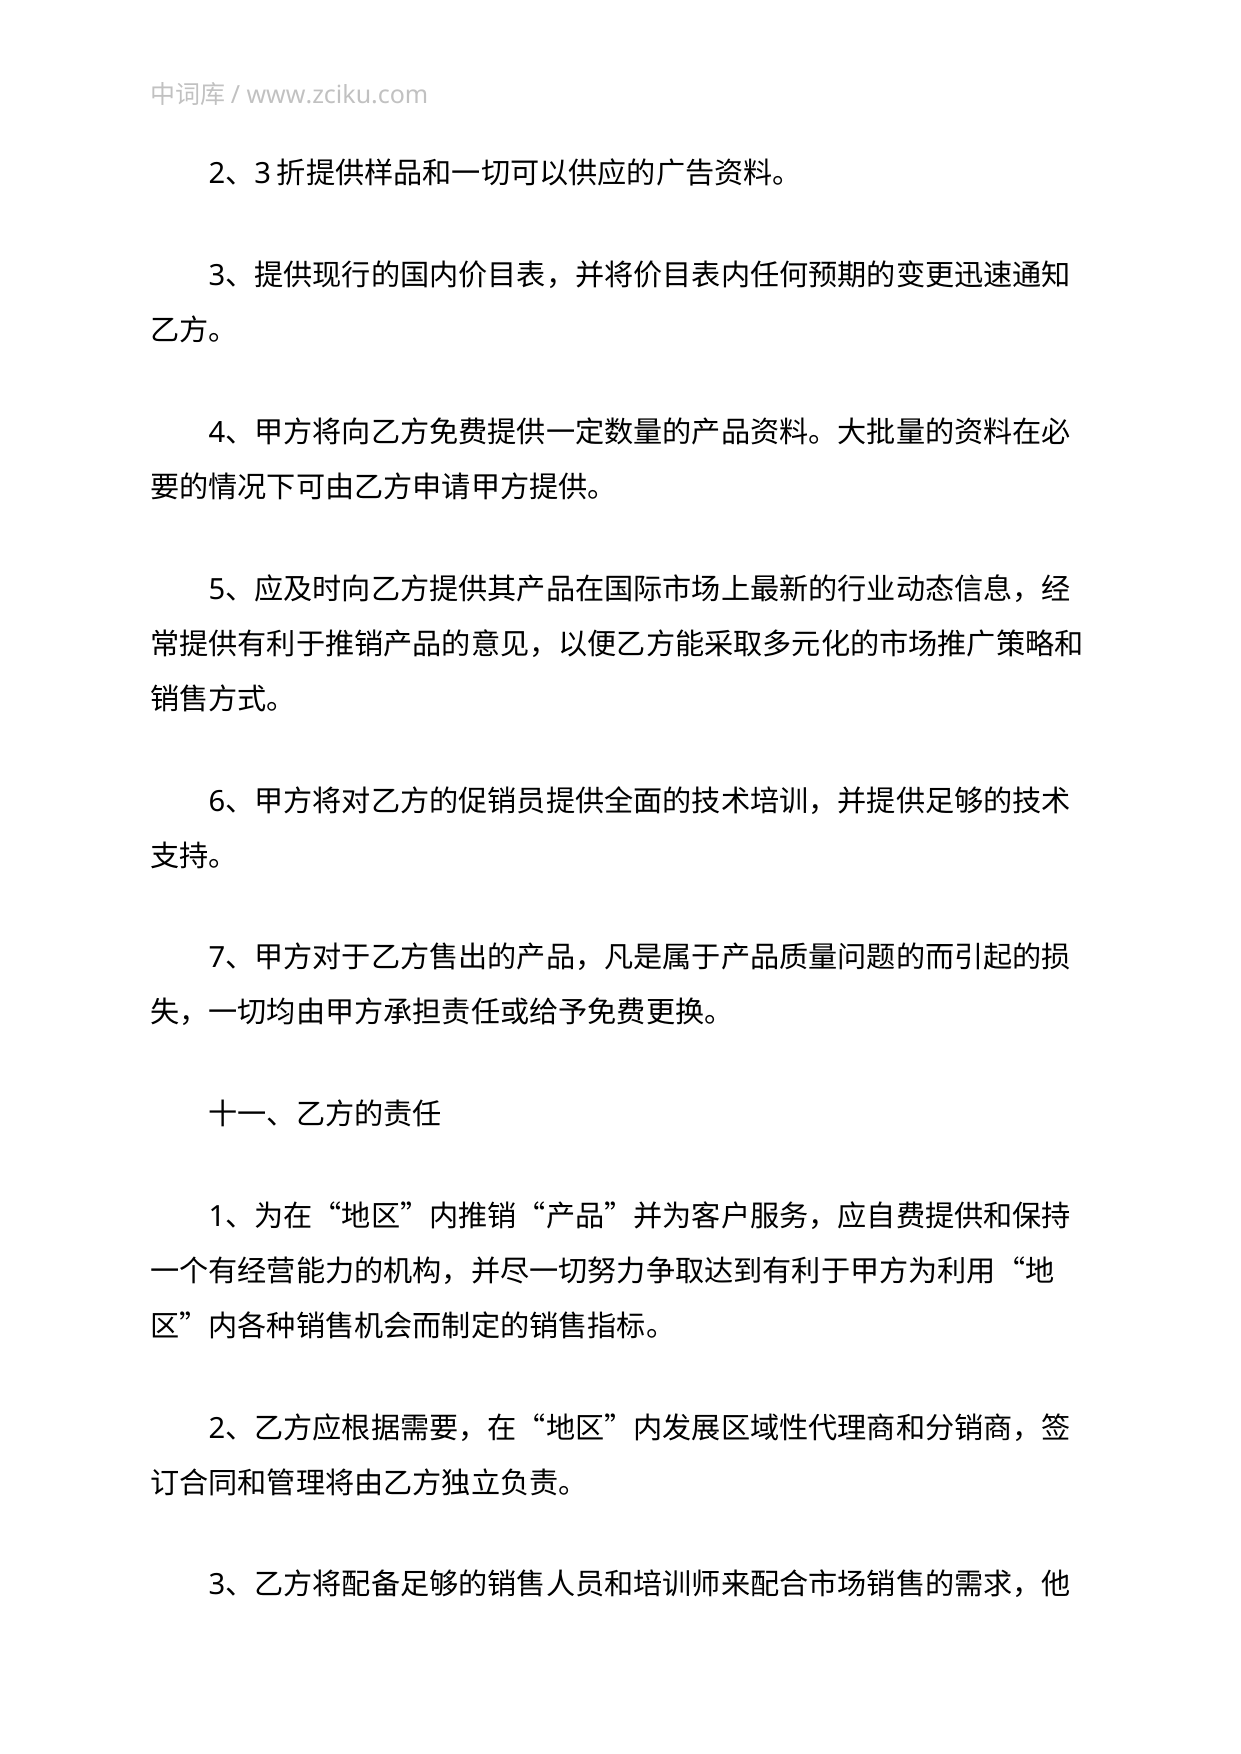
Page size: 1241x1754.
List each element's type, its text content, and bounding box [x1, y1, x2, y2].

text 6、甲方将对乙方的促销员提供全面的技术培训，并提供足够的技术支持。 [150, 777, 1090, 874]
text 十一、乙方的责任 [150, 1091, 1090, 1133]
text 2、3折提供样品和一切可以供应的广告资料。 [150, 150, 1090, 192]
text 7、甲方对于乙方售出的产品，凡是属于产品质量问题的而引起的损失，一切均由甲方承担责任或给予免费更换。 [150, 934, 1090, 1031]
text 2、乙方应根据需要，在“地区”内发展区域性代理商和分销商，签订合同和管理将由乙方独立负责。 [150, 1404, 1090, 1501]
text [150, 1561, 1090, 1603]
text 3、提供现行的国内价目表，并将价目表内任何预期的变更迅速通知乙方。 [150, 252, 1090, 349]
text 1、为在“地区”内推销“产品”并为客户服务，应自费提供和保持一个有经营能力的机构，并尽一切努力争取达到有利于甲方为利用“地区”内各种销售机会而制定的销售指标。 [150, 1192, 1090, 1345]
text 5、应及时向乙方提供其产品在国际市场上最新的行业动态信息，经常提供有利于推销产品的意见，以便乙方能采取多元化的市场推广策略和销售方式。 [150, 566, 1090, 718]
text 4、甲方将向乙方免费提供一定数量的产品资料。大批量的资料在必要的情况下可由乙方申请甲方提供。 [150, 409, 1090, 506]
